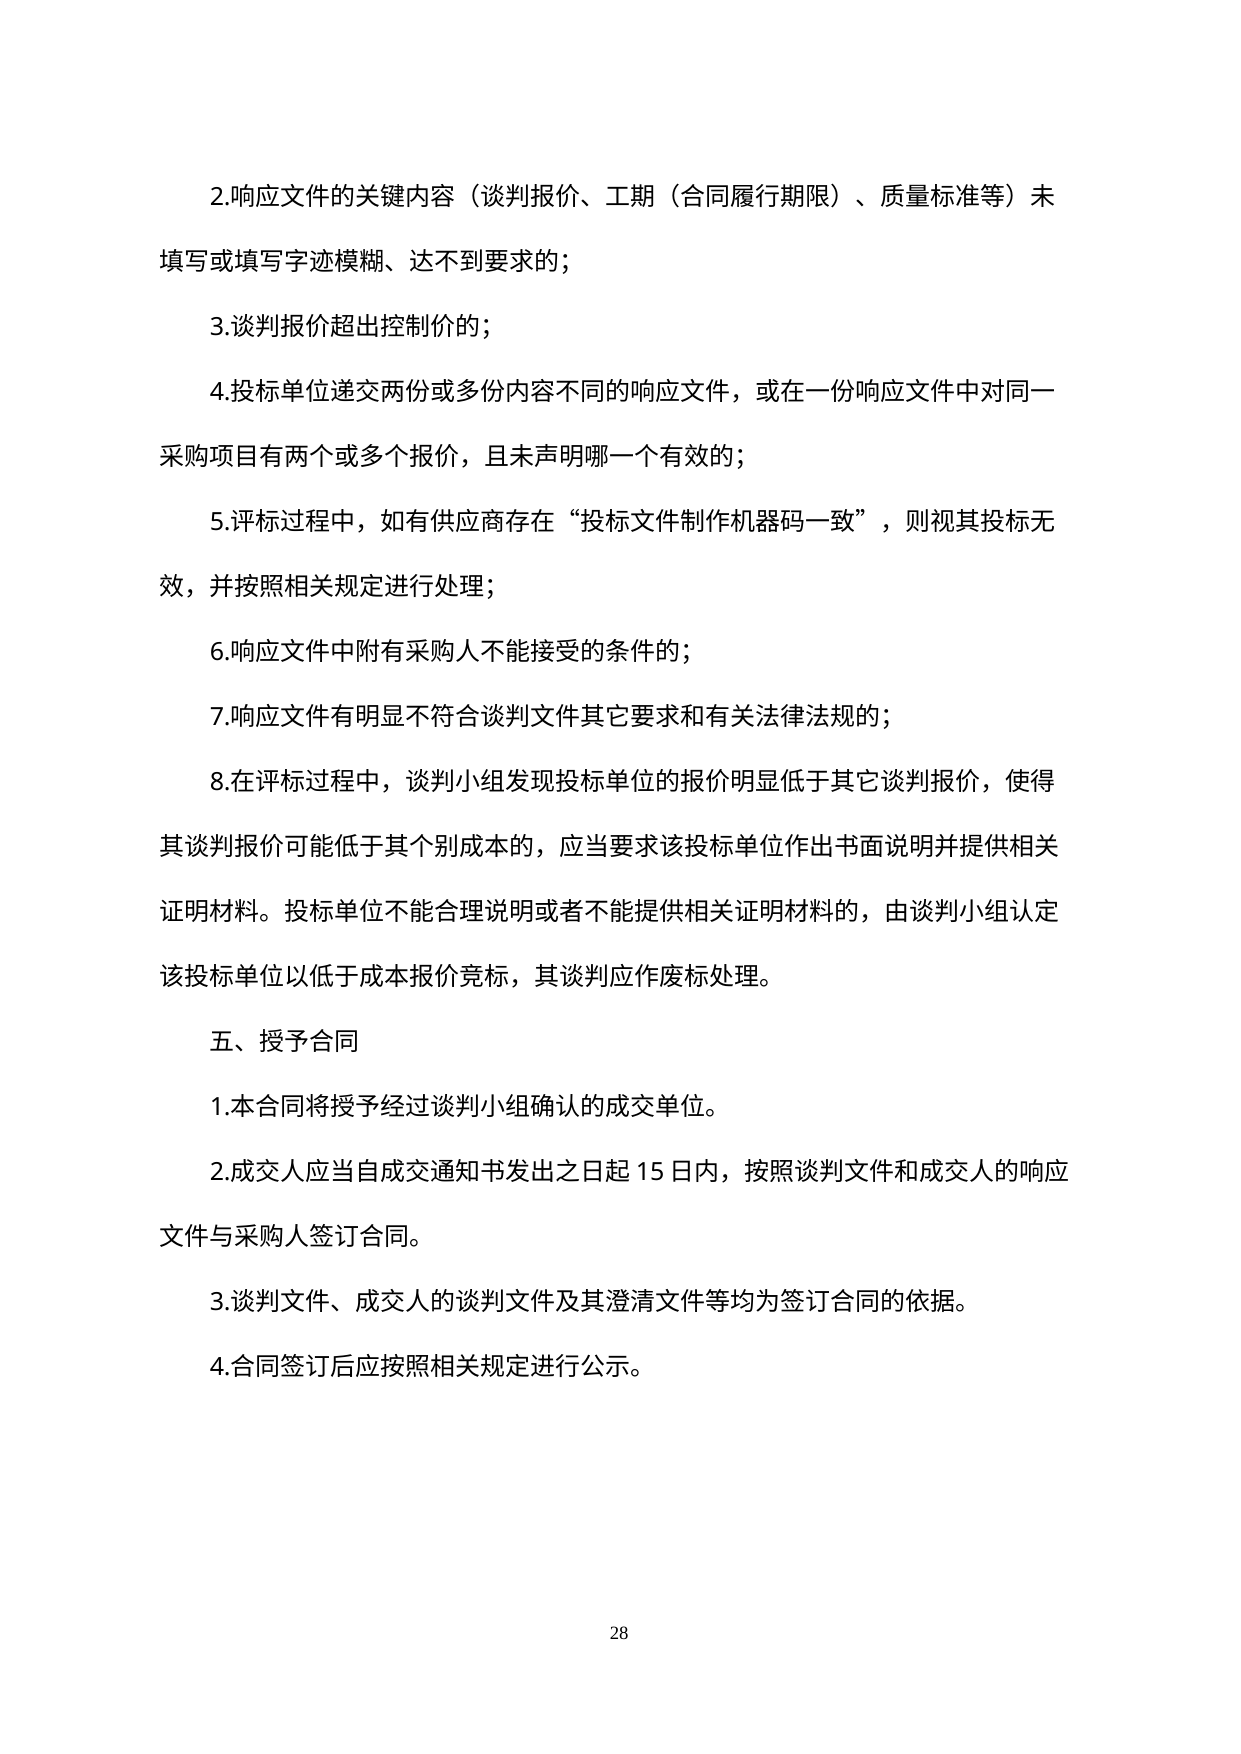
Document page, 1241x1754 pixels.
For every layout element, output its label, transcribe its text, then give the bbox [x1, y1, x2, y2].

text 3.谈判报价超出控制价的； [159, 292, 1078, 357]
text 2.响应文件的关键内容（谈判报价、工期（合同履行期限）、质量标准等）未填写或填写字迹模糊、达不到要求的； [159, 162, 1078, 292]
text 6.响应文件中附有采购人不能接受的条件的； [159, 617, 1078, 682]
text 3.谈判文件、成交人的谈判文件及其澄清文件等均为签订合同的依据。 [159, 1267, 1078, 1332]
text 2.成交人应当自成交通知书发出之日起15日内，按照谈判文件和成交人的响应文件与采购人签订合同。 [159, 1137, 1078, 1267]
text 4.合同签订后应按照相关规定进行公示。 [159, 1332, 1078, 1397]
text 1.本合同将授予经过谈判小组确认的成交单位。 [159, 1072, 1078, 1137]
text 8.在评标过程中，谈判小组发现投标单位的报价明显低于其它谈判报价，使得其谈判报价可能低于其个别成本的，应当要求该投标单位作出书面说明并提供相关证明材料。投标单位不能合理说明或者不能提供相关证明材料的，由谈判小组认定该投标单位以低于成本报价竞标，其谈判应作废标处理。 [159, 747, 1078, 1007]
text 5.评标过程中，如有供应商存在“投标文件制作机器码一致”，则视其投标无效，并按照相关规定进行处理； [159, 487, 1078, 617]
text 五、授予合同 [159, 1007, 1078, 1072]
text 7.响应文件有明显不符合谈判文件其它要求和有关法律法规的； [159, 682, 1078, 747]
text 4.投标单位递交两份或多份内容不同的响应文件，或在一份响应文件中对同一采购项目有两个或多个报价，且未声明哪一个有效的； [159, 357, 1078, 487]
